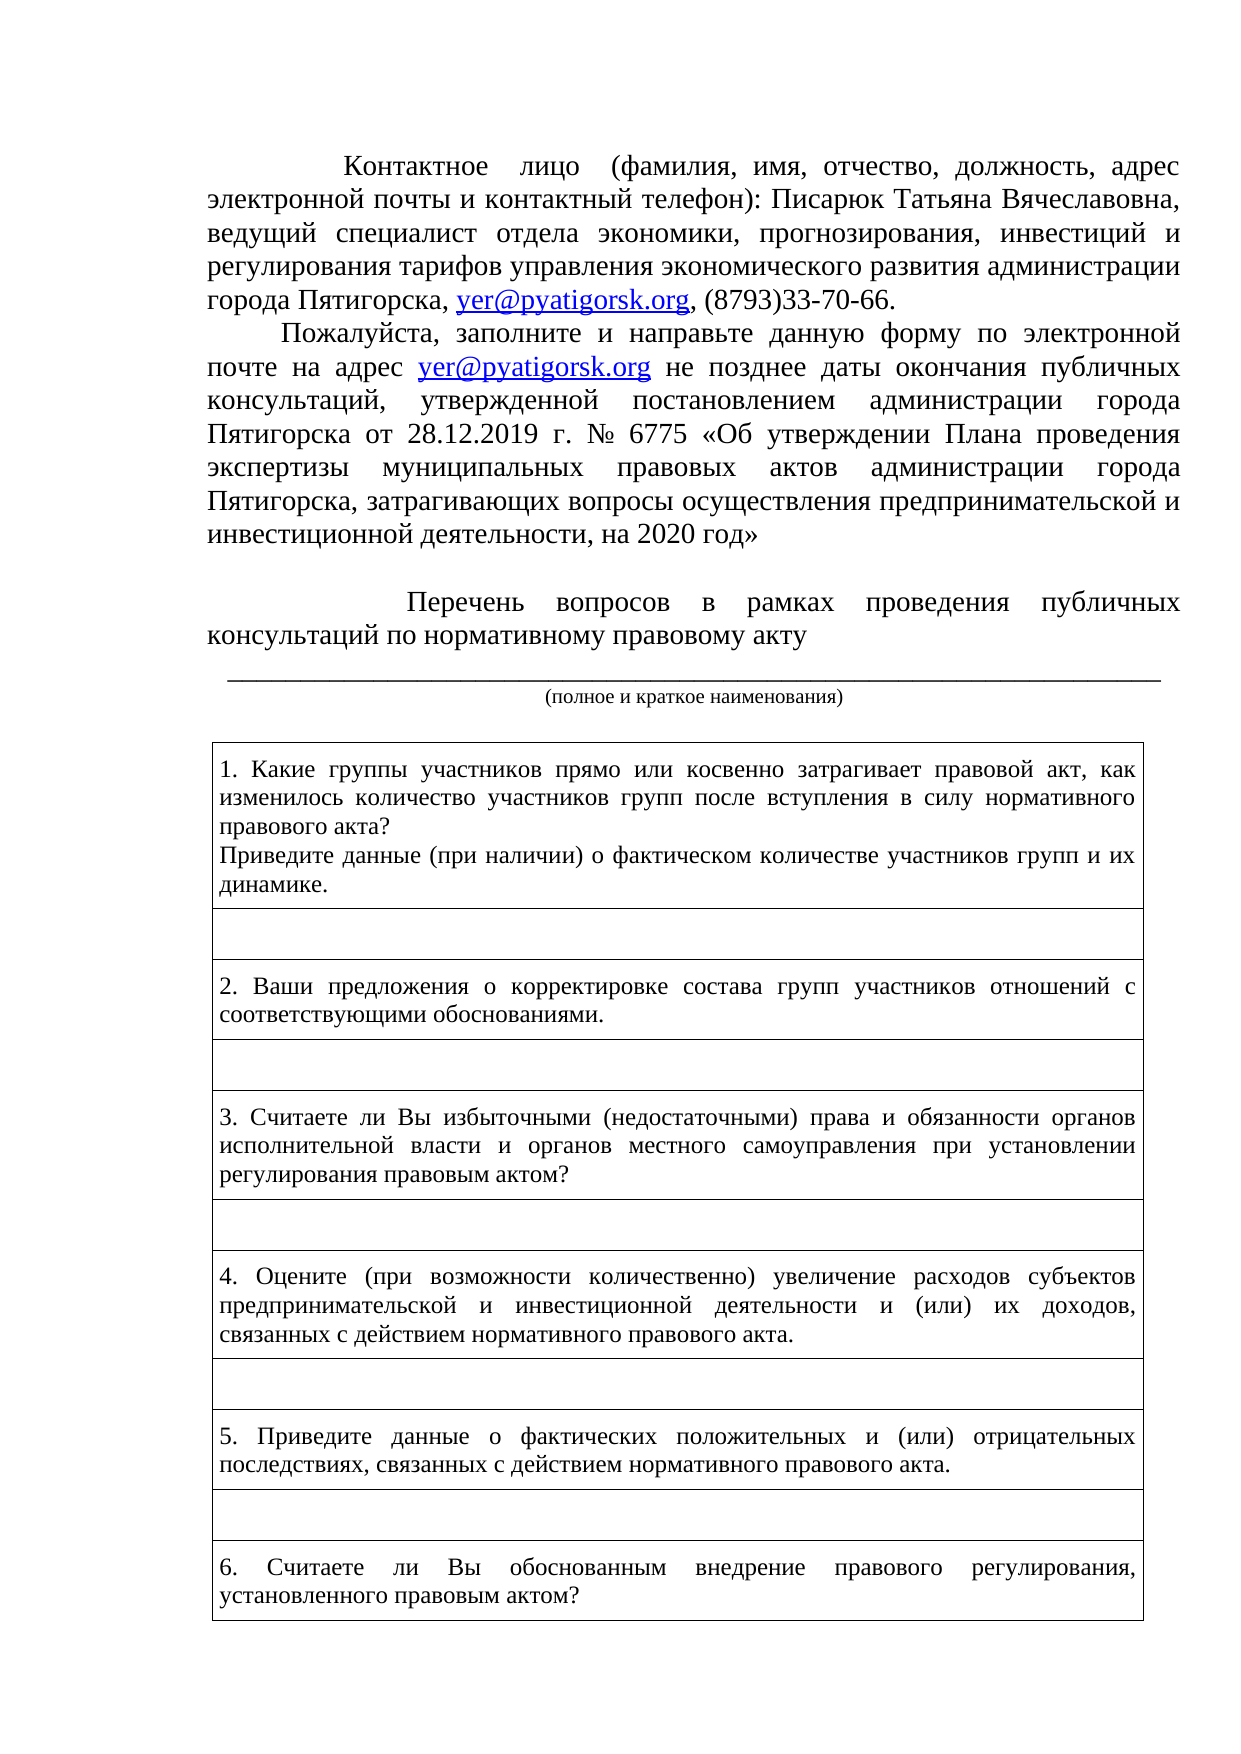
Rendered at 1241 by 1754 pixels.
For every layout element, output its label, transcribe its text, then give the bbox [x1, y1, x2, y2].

table_cell [213, 1040, 1143, 1090]
table_cell [213, 1359, 1143, 1409]
text Пожалуйста, заполните и направьте данную форму по электронной почте на адрес yer@pyatigorsk.org не позднее даты окончания публичных консультаций, утвержденной постановлением администрации города Пятигорска от 28.12.2019 г. № 6775 «Об утверждении Плана проведения экспертизы муниципальных правовых актов администрации города Пятигорска, затрагивающих вопросы осуществления предпринимательской и инвестиционной деятельности, на 2020 год» [207, 315, 1181, 550]
text Контактное лицо (фамилия, имя, отчество, должность, адрес электронной почты и контактный телефон): Писарюк Татьяна Вячеславовна, ведущий специалист отдела экономики, прогнозирования, инвестиций и регулирования тарифов управления экономического развития администрации города Пятигорска, yer@pyatigorsk.org, (8793)33-70-66. [207, 148, 1181, 315]
table_cell 2. Ваши предложения о корректировке состава групп участников отношений с соответствующими обоснованиями. [213, 960, 1143, 1039]
text ________________________________________________________________ (полное и краткое наименования) [207, 651, 1181, 708]
table_cell [213, 1200, 1143, 1249]
table_header 1. Какие группы участников прямо или косвенно затрагивает правовой акт, как изменилось количество участников групп после вступления в силу нормативного правового акта? Приведите данные (при наличии) о фактическом количестве участников групп и их динамике. [213, 743, 1143, 908]
table_cell 3. Считаете ли Вы избыточными (недостаточными) права и обязанности органов исполнительной власти и органов местного самоуправления при установлении регулирования правовым актом? [213, 1091, 1143, 1198]
table_cell 5. Приведите данные о фактических положительных и (или) отрицательных последствиях, связанных с действием нормативного правового акта. [213, 1410, 1143, 1489]
table_cell 6. Считаете ли Вы обоснованным внедрение правового регулирования, установленного правовым актом? [213, 1541, 1143, 1620]
table_cell [213, 1490, 1143, 1540]
text Перечень вопросов в рамках проведения публичных консультаций по нормативному правовому акту [207, 584, 1181, 651]
table_cell 4. Оцените (при возможности количественно) увеличение расходов субъектов предпринимательской и инвестиционной деятельности и (или) их доходов, связанных с действием нормативного правового акта. [213, 1251, 1143, 1358]
table_cell [213, 909, 1143, 959]
